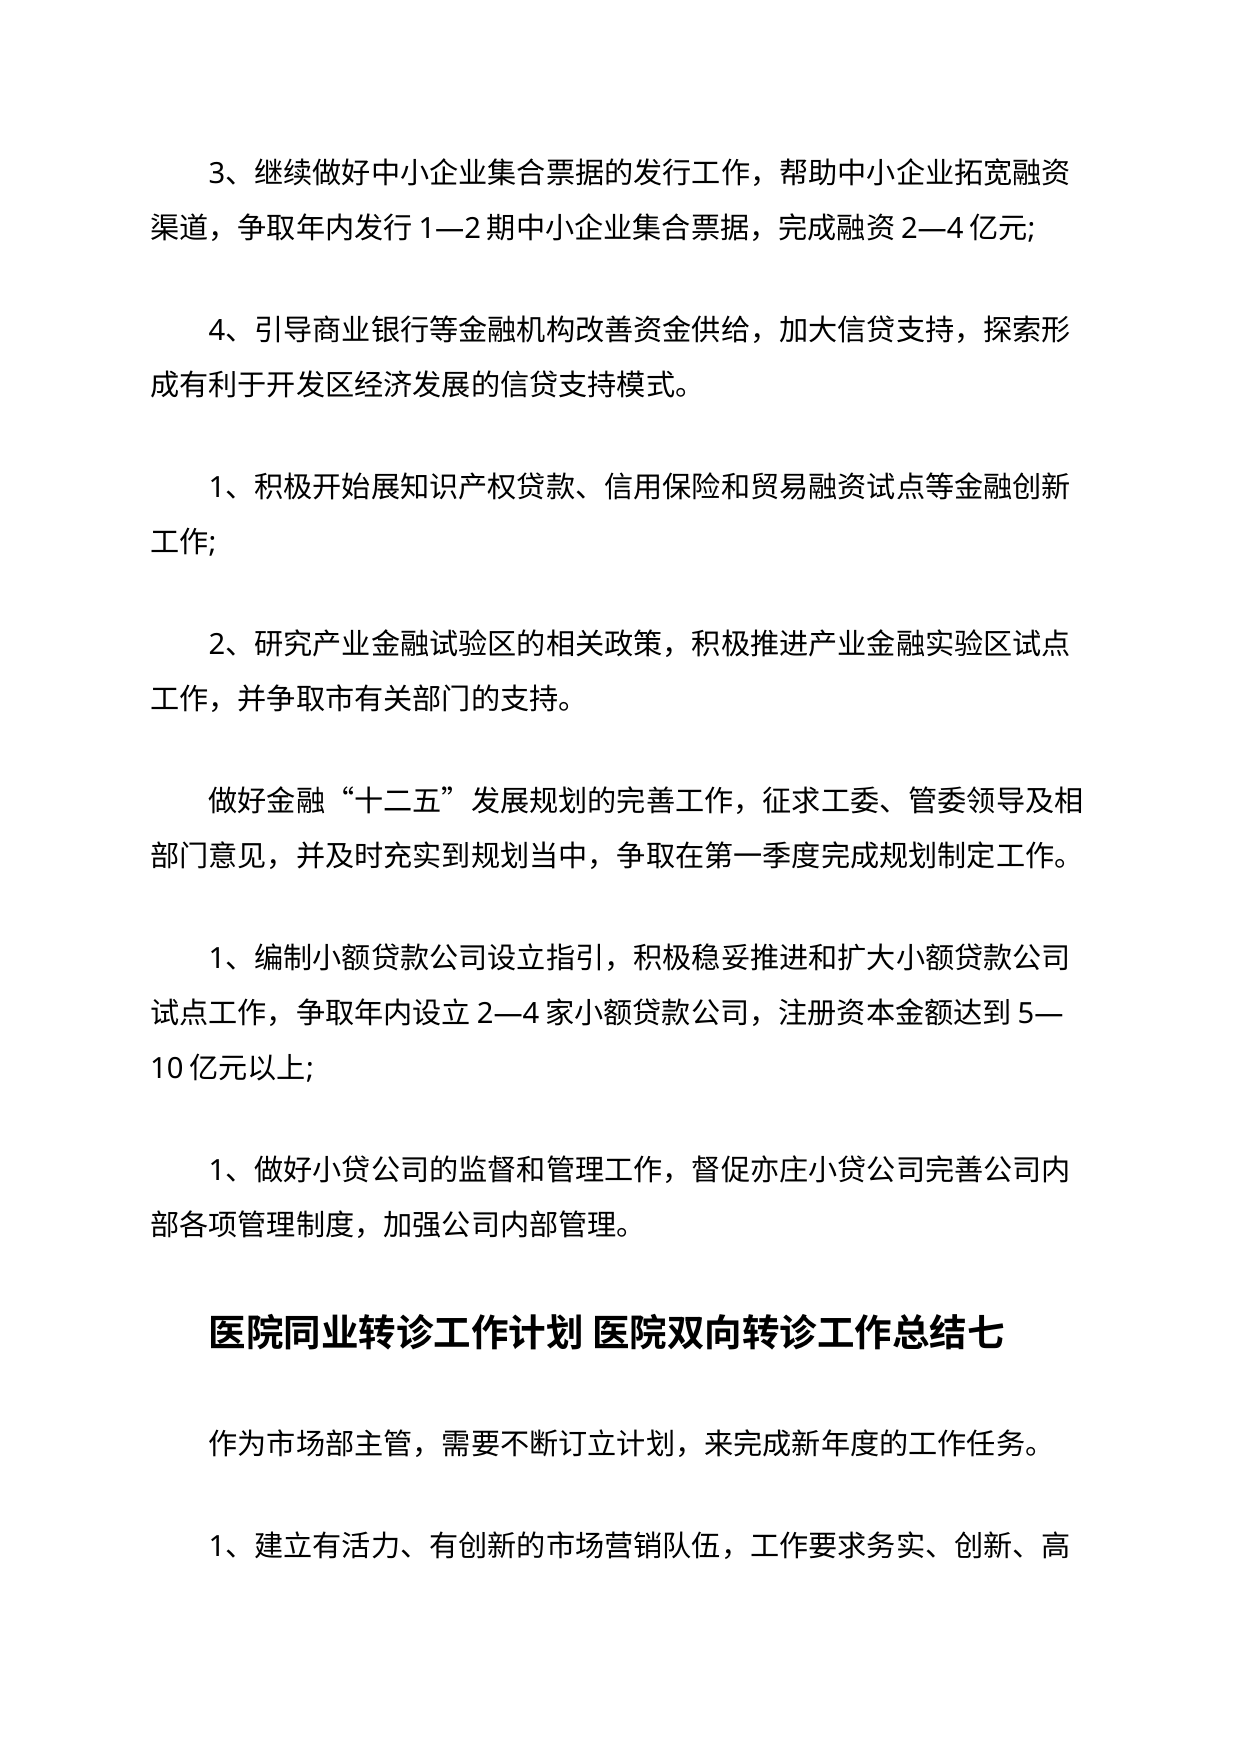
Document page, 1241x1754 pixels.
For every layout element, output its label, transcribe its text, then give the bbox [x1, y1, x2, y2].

text 1、做好小贷公司的监督和管理工作，督促亦庄小贷公司完善公司内部各项管理制度，加强公司内部管理。 [150, 1146, 1090, 1243]
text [150, 1522, 1090, 1564]
text 3、继续做好中小企业集合票据的发行工作，帮助中小企业拓宽融资渠道，争取年内发行1—2期中小企业集合票据，完成融资2—4亿元; [150, 150, 1090, 247]
text 2、研究产业金融试验区的相关政策，积极推进产业金融实验区试点工作，并争取市有关部门的支持。 [150, 621, 1090, 718]
text 做好金融“十二五”发展规划的完善工作，征求工委、管委领导及相部门意见，并及时充实到规划当中，争取在第一季度完成规划制定工作。 [150, 777, 1090, 875]
text 4、引导商业银行等金融机构改善资金供给，加大信贷支持，探索形成有利于开发区经济发展的信贷支持模式。 [150, 307, 1090, 404]
text 1、编制小额贷款公司设立指引，积极稳妥推进和扩大小额贷款公司试点工作，争取年内设立2—4家小额贷款公司，注册资本金额达到5—10亿元以上; [150, 934, 1090, 1087]
text 作为市场部主管，需要不断订立计划，来完成新年度的工作任务。 [150, 1420, 1090, 1463]
text 医院同业转诊工作计划 医院双向转诊工作总结七 [150, 1303, 1090, 1357]
text 1、积极开始展知识产权贷款、信用保险和贸易融资试点等金融创新工作; [150, 464, 1090, 561]
